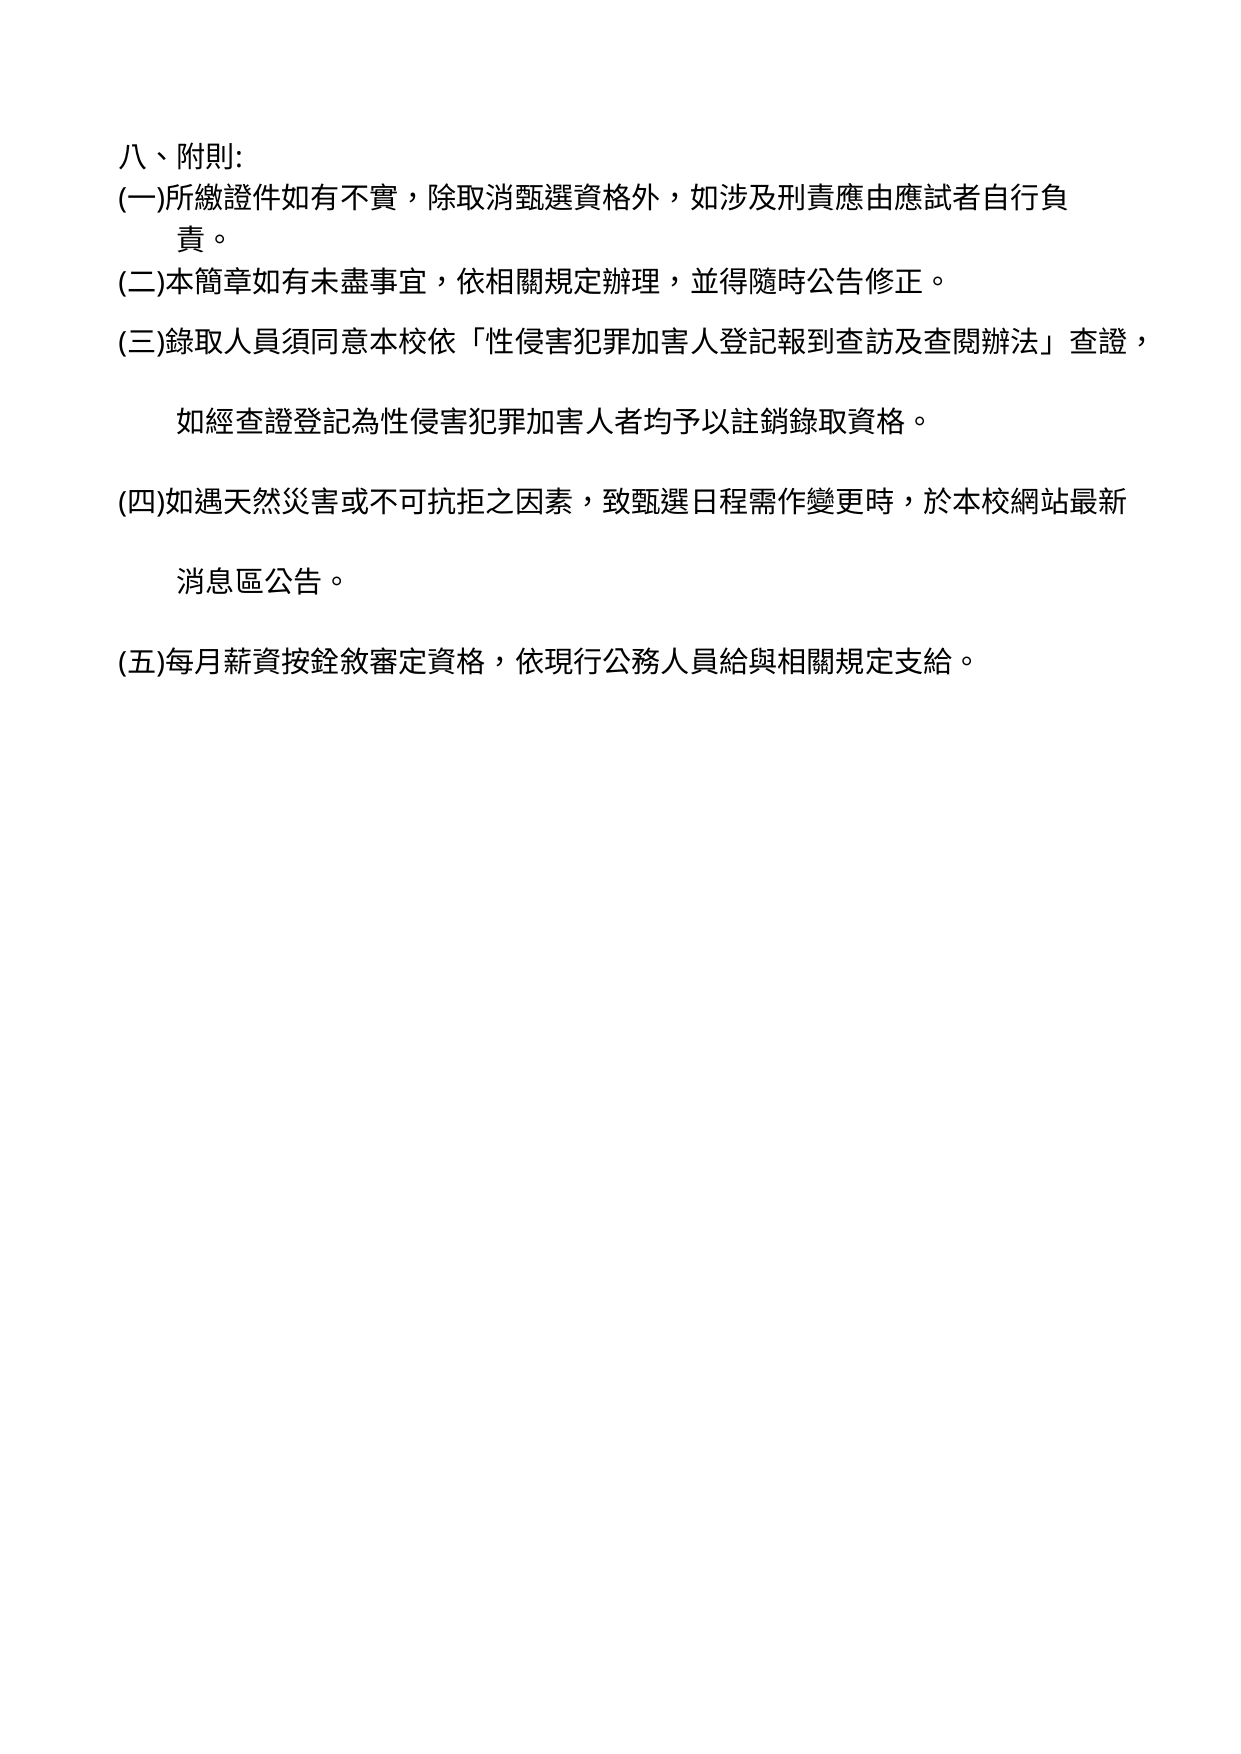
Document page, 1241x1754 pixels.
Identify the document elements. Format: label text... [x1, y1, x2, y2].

text (三)錄取人員須同意本校依「性侵害犯罪加害人登記報到查訪及查閱辦法」查證，如經查證登記為性侵害犯罪加害人者均予以註銷錄取資格。 [118, 300, 1156, 460]
text 八、附則: (一)所繳證件如有不實，除取消甄選資格外，如涉及刑責應由應試者自行負 [118, 134, 1137, 217]
text (五)每月薪資按銓敘審定資格，依現行公務人員給與相關規定支給。 [118, 619, 1137, 699]
text (四)如遇天然災害或不可抗拒之因素，致甄選日程需作變更時，於本校網站最新消息區公告。 [118, 460, 1137, 619]
text 責。 [118, 217, 1137, 259]
text (二)本簡章如有未盡事宜，依相關規定辦理，並得隨時公告修正。 [118, 259, 1137, 300]
